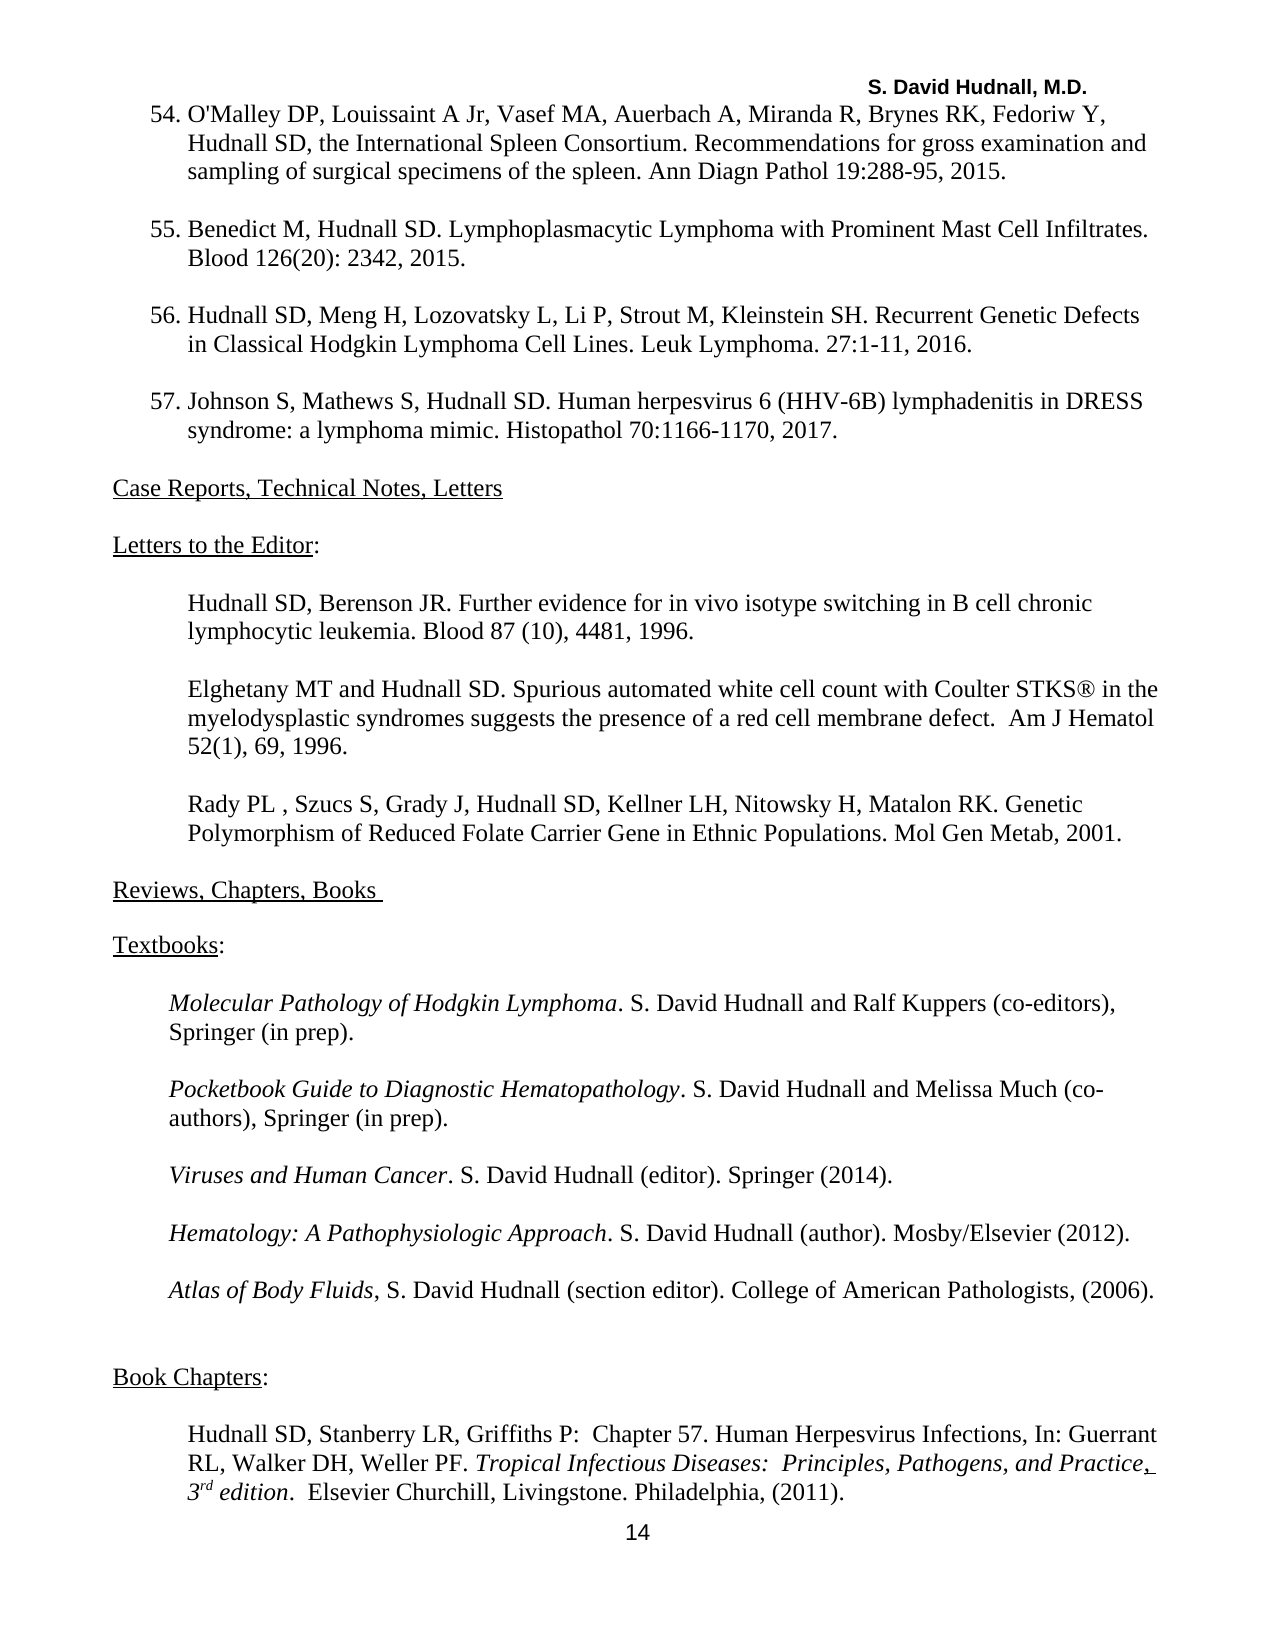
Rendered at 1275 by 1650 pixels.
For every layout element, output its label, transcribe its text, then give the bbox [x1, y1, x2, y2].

text Rady PL , Szucs S, Grady J, Hudnall SD, Kellner LH, Nitowsky H, Matalon RK. Genetic Polymorphism of Reduced Folate Carrier Gene in Ethnic Populations. Mol Gen Metab, 2001. [187, 789, 1162, 846]
list O'Malley DP, Louissaint A Jr, Vasef MA, Auerbach A, Miranda R, Brynes RK, Fedoriw Y, Hudnall SD, the International Spleen Consortium. Recommendations for gross examination and sampling of surgical specimens of the spleen. Ann Diagn Pathol 19:288-95, 2015. [150, 99, 1162, 185]
list Benedict M, Hudnall SD. Lymphoplasmacytic Lymphoma with Prominent Mast Cell Infiltrates. Blood 126(20): 2342, 2015. [150, 214, 1162, 271]
text Hematology: A Pathophysiologic Approach. S. David Hudnall (author). Mosby/Elsevier (2012). [169, 1218, 1162, 1247]
text Molecular Pathology of Hodgkin Lymphoma. S. David Hudnall and Ralf Kuppers (co-editors), Springer (in prep). [169, 988, 1162, 1045]
text Case Reports, Technical Notes, Letters Letters to the Editor: [112, 473, 1162, 559]
text Elghetany MT and Hudnall SD. Spurious automated white cell count with Coulter STKS® in the myelodysplastic syndromes suggests the presence of a red cell membrane defect. Am J Hematol 52(1), 69, 1996. [187, 674, 1162, 760]
list Hudnall SD, Meng H, Lozovatsky L, Li P, Strout M, Kleinstein SH. Recurrent Genetic Defects in Classical Hodgkin Lymphoma Cell Lines. Leuk Lymphoma. 27:1-11, 2016. [150, 300, 1162, 358]
text Reviews, Chapters, Books [112, 846, 1162, 930]
text Textbooks: [112, 930, 1162, 959]
text Hudnall SD, Berenson JR. Further evidence for in vivo isotype switching in B cell chronic lymphocytic leukemia. Blood 87 (10), 4481, 1996. [187, 588, 1162, 645]
text Book Chapters: [112, 1362, 1162, 1390]
text Viruses and Human Cancer. S. David Hudnall (editor). Springer (2014). [112, 1160, 1162, 1189]
text Hudnall SD, Stanberry LR, Griffiths P: Chapter 57. Human Herpesvirus Infections, In: Guerrant RL, Walker DH, Weller PF. Tropical Infectious Diseases: Principles, Pathogens, and Practice, 3rd edition. Elsevier Churchill, Livingstone. Philadelphia, (2011). [187, 1419, 1162, 1505]
text Pocketbook Guide to Diagnostic Hematopathology. S. David Hudnall and Melissa Much (co-authors), Springer (in prep). [169, 1074, 1162, 1132]
text Atlas of Body Fluids, S. David Hudnall (section editor). College of American Pathologists, (2006). [169, 1275, 1162, 1304]
list Johnson S, Mathews S, Hudnall SD. Human herpesvirus 6 (HHV-6B) lymphadenitis in DRESS syndrome: a lymphoma mimic. Histopathol 70:1166-1170, 2017. [150, 386, 1162, 444]
